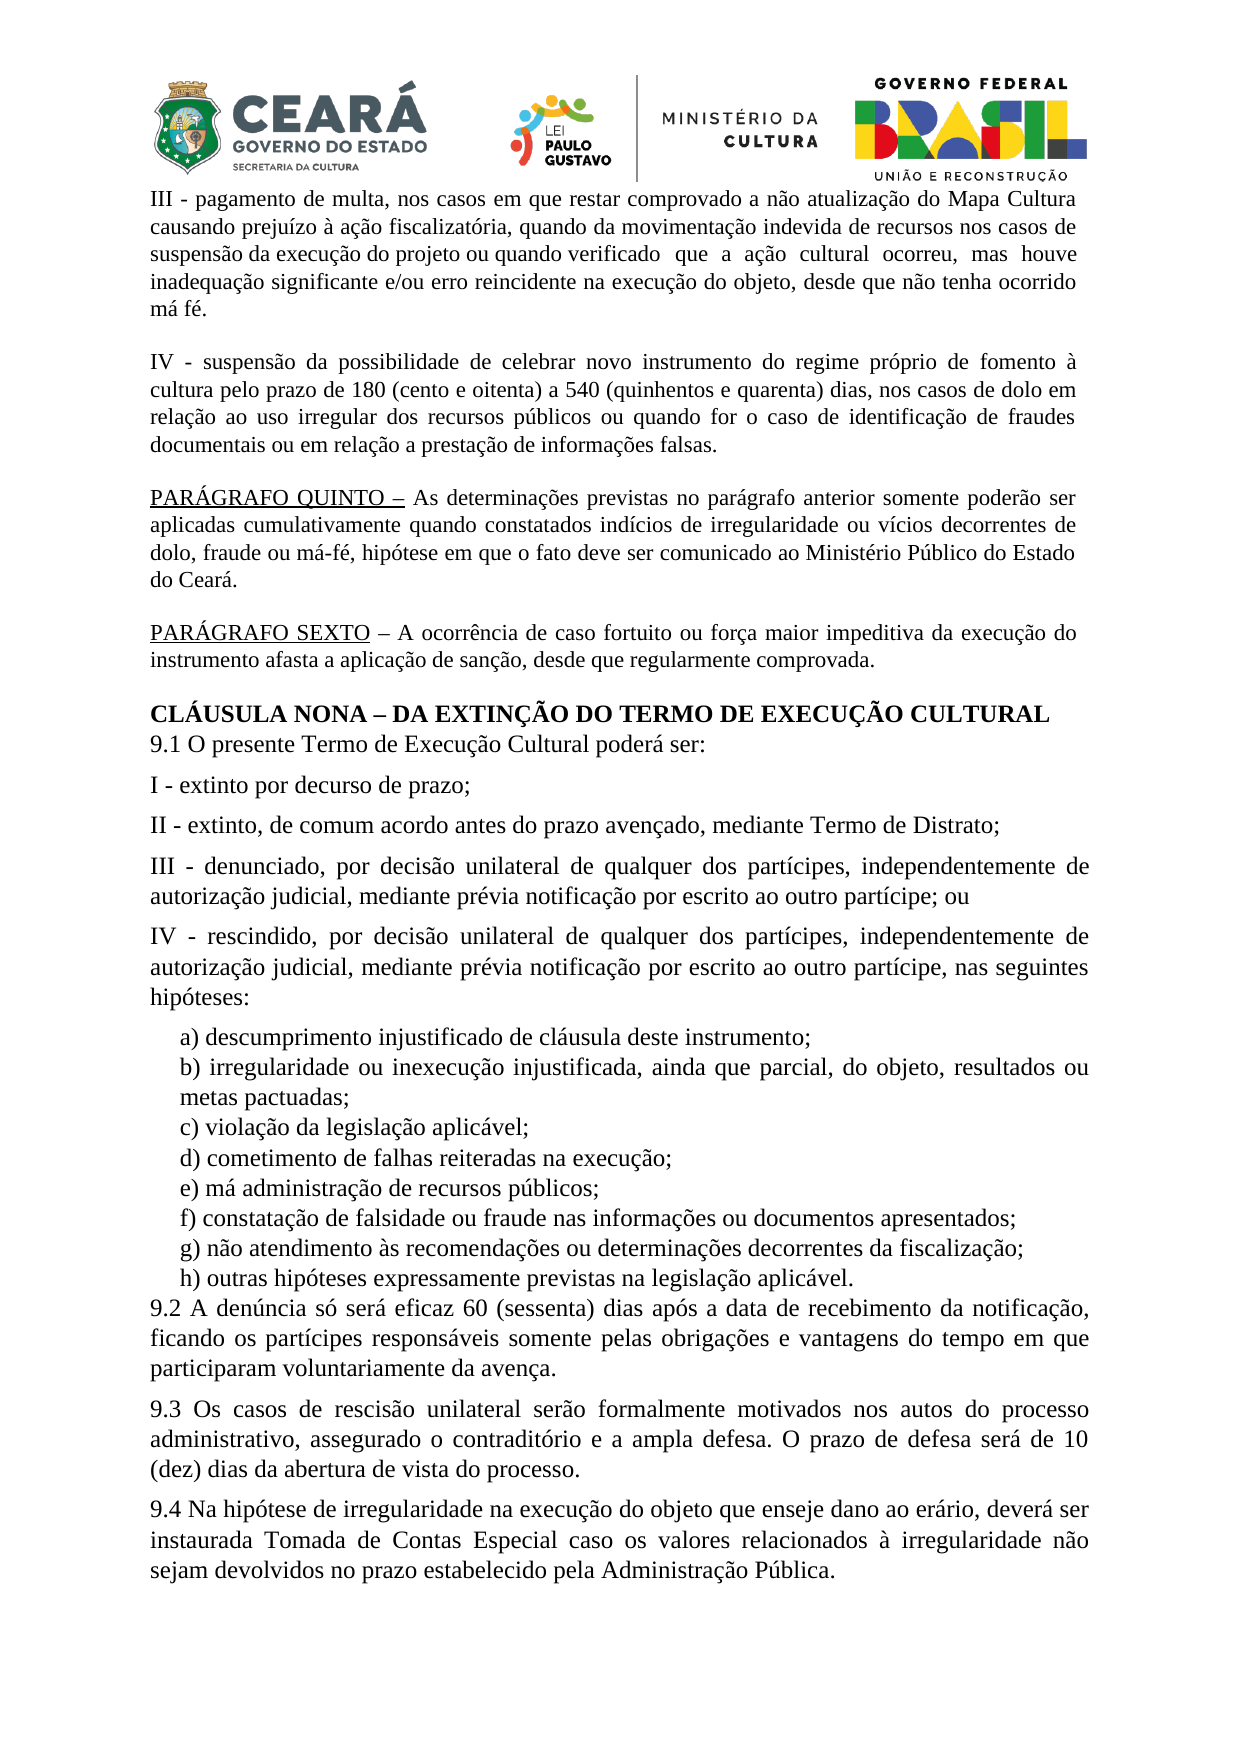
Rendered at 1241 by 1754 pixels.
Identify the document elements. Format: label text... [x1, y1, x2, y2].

text I - extinto por decurso de prazo; [150, 770, 1090, 798]
text IV - suspensão da possibilidade de celebrar novo instrumento do regime próprio de fomento à cultura pelo prazo de 180 (cento e oitenta) a 540 (quinhentos e quarenta) dias, nos casos de dolo em relação ao uso irregular dos recursos públicos ou quando for o caso de identificação de fraudes documentais ou em relação a prestação de informações falsas. [150, 348, 1078, 457]
text a) descumprimento injustificado de cláusula deste instrumento; [179, 1022, 1090, 1051]
text III - denunciado, por decisão unilateral de qualquer dos partícipes, independentemente de autorização judicial, mediante prévia notificação por escrito ao outro partícipe; ou [150, 851, 1090, 910]
text PARÁGRAFO SEXTO – A ocorrência de caso fortuito ou força maior impeditiva da execução do instrumento afasta a aplicação de sanção, desde que regularmente comprovada. [150, 619, 1078, 673]
text II - extinto, de comum acordo antes do prazo avençado, mediante Termo de Distrato; [150, 810, 1090, 839]
text b) irregularidade ou inexecução injustificada, ainda que parcial, do objeto, resultados ou metas pactuadas; [179, 1052, 1090, 1111]
text c) violação da legislação aplicável; [179, 1112, 1090, 1141]
text 9.2 A denúncia só será eficaz 60 (sessenta) dias após a data de recebimento da notificação, ficando os partícipes responsáveis somente pelas obrigações e vantagens do tempo em que participaram voluntariamente da avença. [150, 1293, 1090, 1382]
text IV - rescindido, por decisão unilateral de qualquer dos partícipes, independentemente de autorização judicial, mediante prévia notificação por escrito ao outro partícipe, nas seguintes hipóteses: [150, 921, 1090, 1010]
picture [148, 75, 1089, 182]
text d) cometimento de falhas reiteradas na execução; [179, 1143, 1090, 1171]
text f) constatação de falsidade ou fraude nas informações ou documentos apresentados; [179, 1203, 1090, 1232]
text h) outras hipóteses expressamente previstas na legislação aplicável. [179, 1263, 1090, 1292]
text 9.1 O presente Termo de Execução Cultural poderá ser: [150, 729, 1090, 758]
text III - pagamento de multa, nos casos em que restar comprovado a não atualização do Mapa Cultura causando prejuízo à ação fiscalizatória, quando da movimentação indevida de recursos nos casos de suspensão da execução do projeto ou quando verificado que a ação cultural ocorreu, mas houve inadequação significante e/ou erro reincidente na execução do objeto, desde que não tenha ocorrido má fé. [150, 185, 1078, 322]
text 9.4 Na hipótese de irregularidade na execução do objeto que enseje dano ao erário, deverá ser instaurada Tomada de Contas Especial caso os valores relacionados à irregularidade não sejam devolvidos no prazo estabelecido pela Administração Pública. [150, 1494, 1090, 1583]
text e) má administração de recursos públicos; [179, 1173, 1090, 1201]
text CLÁUSULA NONA – DA EXTINÇÃO DO TERMO DE EXECUÇÃO CULTURAL [150, 699, 1078, 728]
text PARÁGRAFO QUINTO – As determinações previstas no parágrafo anterior somente poderão ser aplicadas cumulativamente quando constatados indícios de irregularidade ou vícios decorrentes de dolo, fraude ou má-fé, hipótese em que o fato deve ser comunicado ao Ministério Público do Estado do Ceará. [150, 483, 1078, 593]
text g) não atendimento às recomendações ou determinações decorrentes da fiscalização; [179, 1233, 1090, 1262]
text 9.3 Os casos de rescisão unilateral serão formalmente motivados nos autos do processo administrativo, assegurado o contraditório e a ampla defesa. O prazo de defesa será de 10 (dez) dias da abertura de vista do processo. [150, 1394, 1090, 1483]
